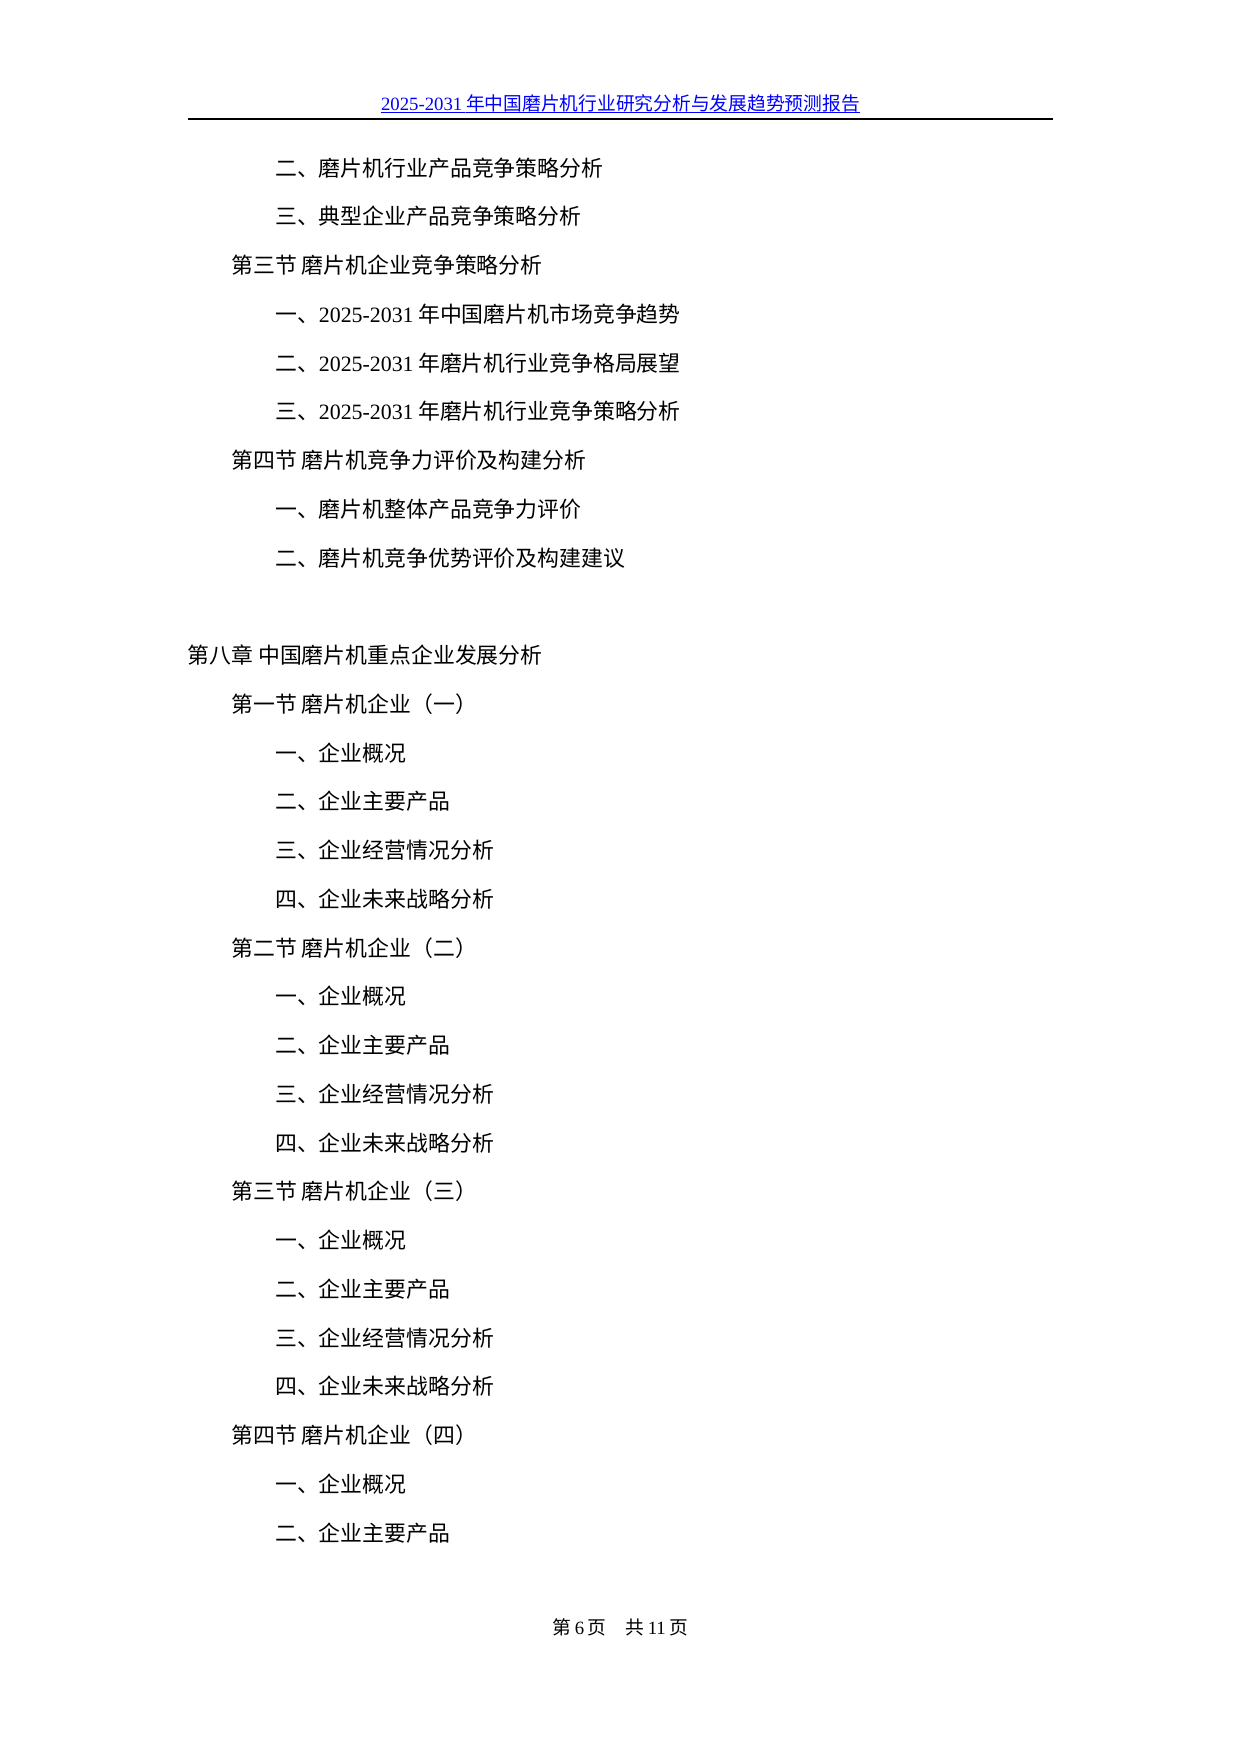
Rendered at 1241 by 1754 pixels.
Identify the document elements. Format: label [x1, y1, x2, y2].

text [187, 150, 1053, 1548]
